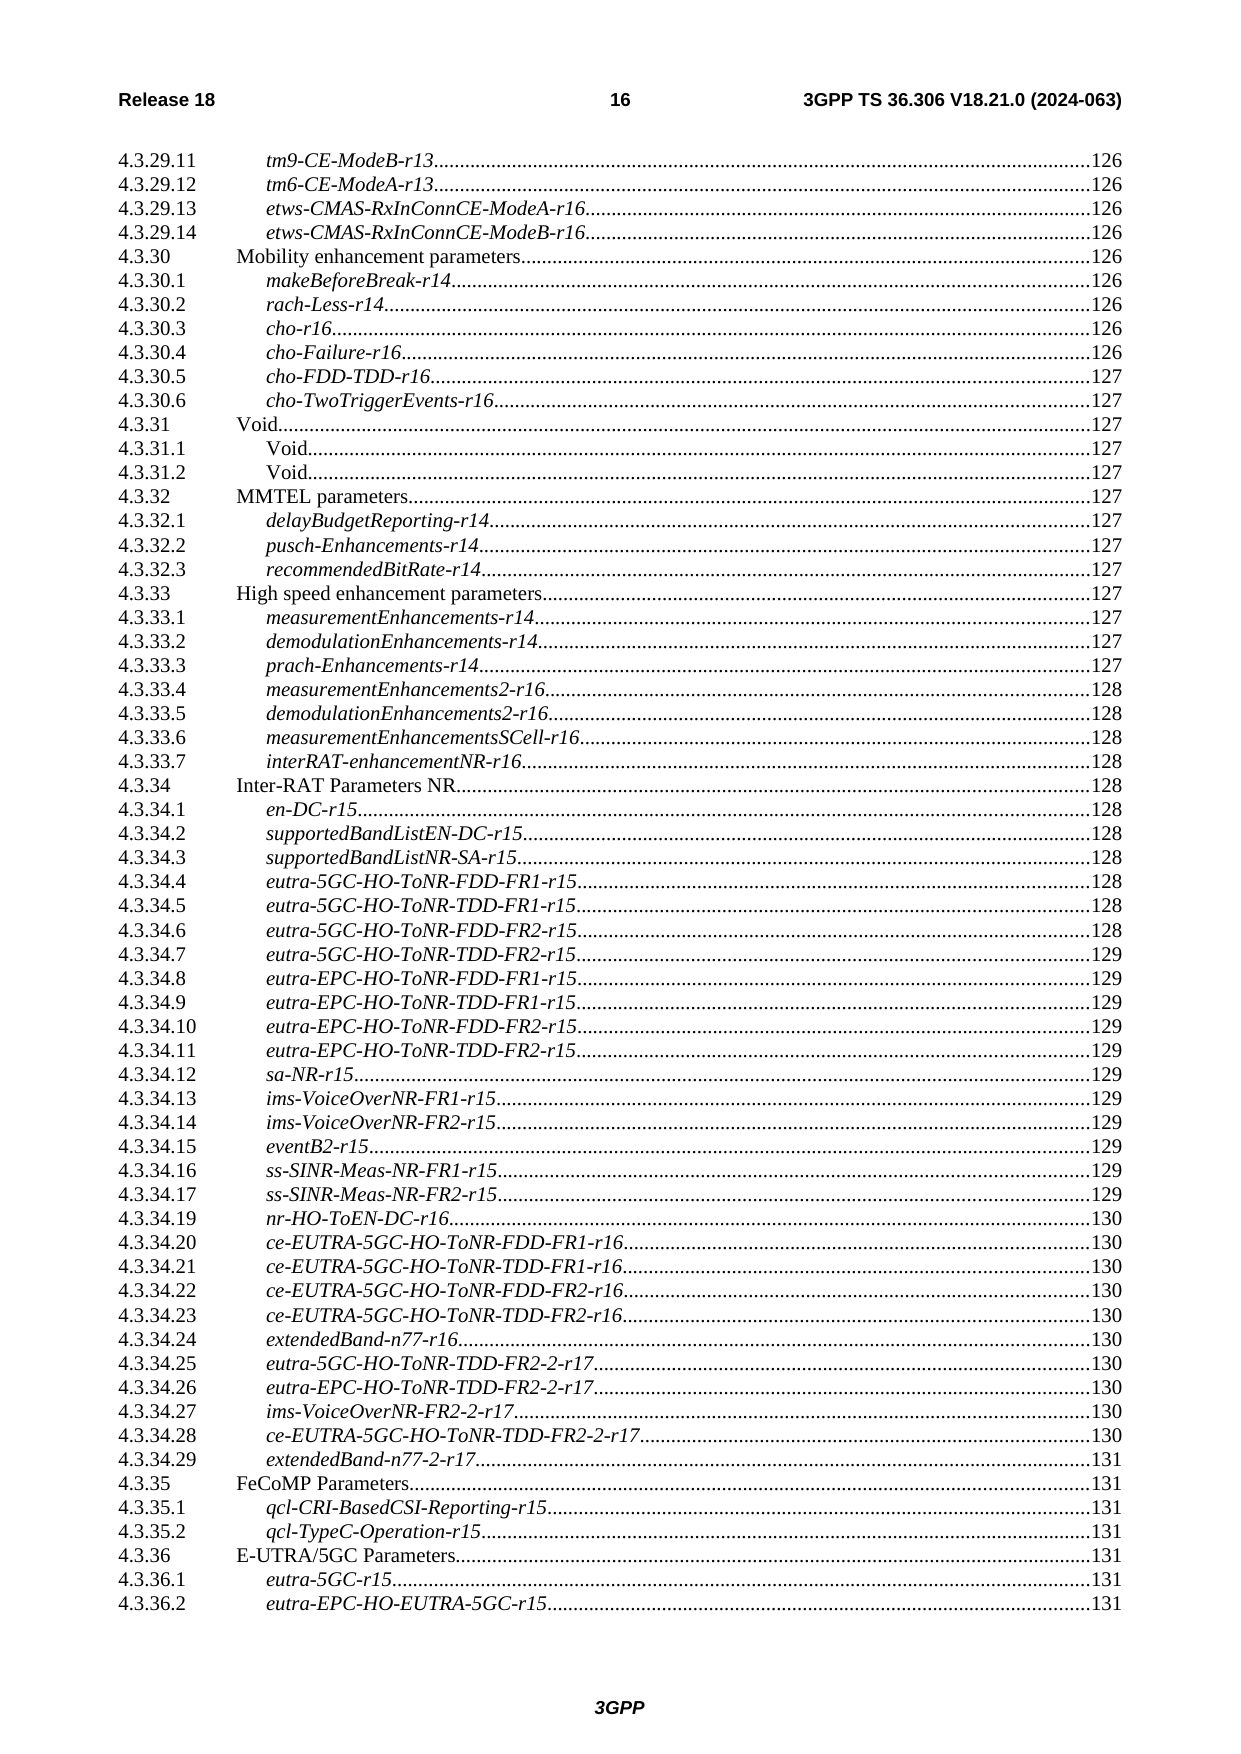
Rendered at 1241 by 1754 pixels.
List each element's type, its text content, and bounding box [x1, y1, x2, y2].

text 4.3.34.4 eutra-5GC-HO-ToNR-FDD-FR1-r15 128 [118, 869, 1122, 893]
text 4.3.34.10 eutra-EPC-HO-ToNR-FDD-FR2-r15 129 [118, 1014, 1122, 1038]
text 4.3.33.1 measurementEnhancements-r14 127 [118, 605, 1122, 629]
text 4.3.36.1 eutra-5GC-r15 131 [118, 1567, 1122, 1591]
text 4.3.34.1 en-DC-r15 128 [118, 797, 1122, 821]
text 4.3.32 MMTEL parameters 127 [118, 484, 1122, 508]
text 4.3.34.19 nr-HO-ToEN-DC-r16 130 [118, 1206, 1122, 1230]
text 4.3.34 Inter-RAT Parameters NR 128 [118, 773, 1122, 797]
text 4.3.31 Void 127 [118, 412, 1122, 436]
text 4.3.29.12 tm6-CE-ModeA-r13 126 [118, 172, 1122, 196]
text 4.3.29.14 etws-CMAS-RxInConnCE-ModeB-r16 126 [118, 220, 1122, 244]
text 4.3.34.29 extendedBand-n77-2-r17 131 [118, 1447, 1122, 1471]
text 4.3.35.1 qcl-CRI-BasedCSI-Reporting-r15 131 [118, 1495, 1122, 1519]
text 4.3.36.2 eutra-EPC-HO-EUTRA-5GC-r15 131 [118, 1591, 1122, 1615]
text 4.3.34.26 eutra-EPC-HO-ToNR-TDD-FR2-2-r17 130 [118, 1375, 1122, 1399]
text 4.3.32.1 delayBudgetReporting-r14 127 [118, 508, 1122, 532]
text 4.3.33.7 interRAT-enhancementNR-r16 128 [118, 749, 1122, 773]
text 4.3.36 E-UTRA/5GC Parameters 131 [118, 1543, 1122, 1567]
text 4.3.34.12 sa-NR-r15 129 [118, 1062, 1122, 1086]
text 4.3.34.16 ss-SINR-Meas-NR-FR1-r15 129 [118, 1158, 1122, 1182]
text 4.3.34.25 eutra-5GC-HO-ToNR-TDD-FR2-2-r17 130 [118, 1351, 1122, 1375]
text 4.3.32.3 recommendedBitRate-r14 127 [118, 557, 1122, 581]
text 4.3.29.11 tm9-CE-ModeB-r13 126 [118, 147, 1122, 172]
text 4.3.29.13 etws-CMAS-RxInConnCE-ModeA-r16 126 [118, 196, 1122, 220]
text 4.3.33.2 demodulationEnhancements-r14 127 [118, 629, 1122, 653]
text 4.3.34.6 eutra-5GC-HO-ToNR-FDD-FR2-r15 128 [118, 917, 1122, 942]
text 4.3.34.28 ce-EUTRA-5GC-HO-ToNR-TDD-FR2-2-r17 130 [118, 1423, 1122, 1447]
text 4.3.30 Mobility enhancement parameters 126 [118, 244, 1122, 268]
text 4.3.30.3 cho-r16 126 [118, 316, 1122, 340]
text 4.3.33.5 demodulationEnhancements2-r16 128 [118, 701, 1122, 725]
text 4.3.34.20 ce-EUTRA-5GC-HO-ToNR-FDD-FR1-r16 130 [118, 1230, 1122, 1254]
text 4.3.34.11 eutra-EPC-HO-ToNR-TDD-FR2-r15 129 [118, 1038, 1122, 1062]
text 4.3.34.21 ce-EUTRA-5GC-HO-ToNR-TDD-FR1-r16 130 [118, 1254, 1122, 1278]
text 4.3.31.1 Void 127 [118, 436, 1122, 460]
text 4.3.30.4 cho-Failure-r16 126 [118, 340, 1122, 364]
text 4.3.34.22 ce-EUTRA-5GC-HO-ToNR-FDD-FR2-r16 130 [118, 1278, 1122, 1302]
text 4.3.32.2 pusch-Enhancements-r14 127 [118, 532, 1122, 557]
text 4.3.33 High speed enhancement parameters 127 [118, 581, 1122, 605]
text 4.3.35 FeCoMP Parameters 131 [118, 1471, 1122, 1495]
text 4.3.34.23 ce-EUTRA-5GC-HO-ToNR-TDD-FR2-r16 130 [118, 1302, 1122, 1327]
text 4.3.33.4 measurementEnhancements2-r16 128 [118, 677, 1122, 701]
text 4.3.34.14 ims-VoiceOverNR-FR2-r15 129 [118, 1110, 1122, 1134]
text 4.3.33.3 prach-Enhancements-r14 127 [118, 653, 1122, 677]
text 4.3.34.3 supportedBandListNR-SA-r15 128 [118, 845, 1122, 869]
text 4.3.34.17 ss-SINR-Meas-NR-FR2-r15 129 [118, 1182, 1122, 1206]
text 4.3.34.9 eutra-EPC-HO-ToNR-TDD-FR1-r15 129 [118, 990, 1122, 1014]
text 4.3.34.24 extendedBand-n77-r16 130 [118, 1327, 1122, 1351]
text 4.3.34.5 eutra-5GC-HO-ToNR-TDD-FR1-r15 128 [118, 893, 1122, 917]
text 4.3.34.27 ims-VoiceOverNR-FR2-2-r17 130 [118, 1399, 1122, 1423]
text 4.3.34.2 supportedBandListEN-DC-r15 128 [118, 821, 1122, 845]
text 4.3.34.7 eutra-5GC-HO-ToNR-TDD-FR2-r15 129 [118, 942, 1122, 966]
text 4.3.30.2 rach-Less-r14 126 [118, 292, 1122, 316]
text 4.3.30.5 cho-FDD-TDD-r16 127 [118, 364, 1122, 388]
text 4.3.34.15 eventB2-r15 129 [118, 1134, 1122, 1158]
text 4.3.30.1 makeBeforeBreak-r14 126 [118, 268, 1122, 292]
text 4.3.31.2 Void 127 [118, 460, 1122, 484]
text 4.3.30.6 cho-TwoTriggerEvents-r16 127 [118, 388, 1122, 412]
text 4.3.34.8 eutra-EPC-HO-ToNR-FDD-FR1-r15 129 [118, 966, 1122, 990]
text 4.3.33.6 measurementEnhancementsSCell-r16 128 [118, 725, 1122, 749]
text 4.3.34.13 ims-VoiceOverNR-FR1-r15 129 [118, 1086, 1122, 1110]
text 4.3.35.2 qcl-TypeC-Operation-r15 131 [118, 1519, 1122, 1543]
